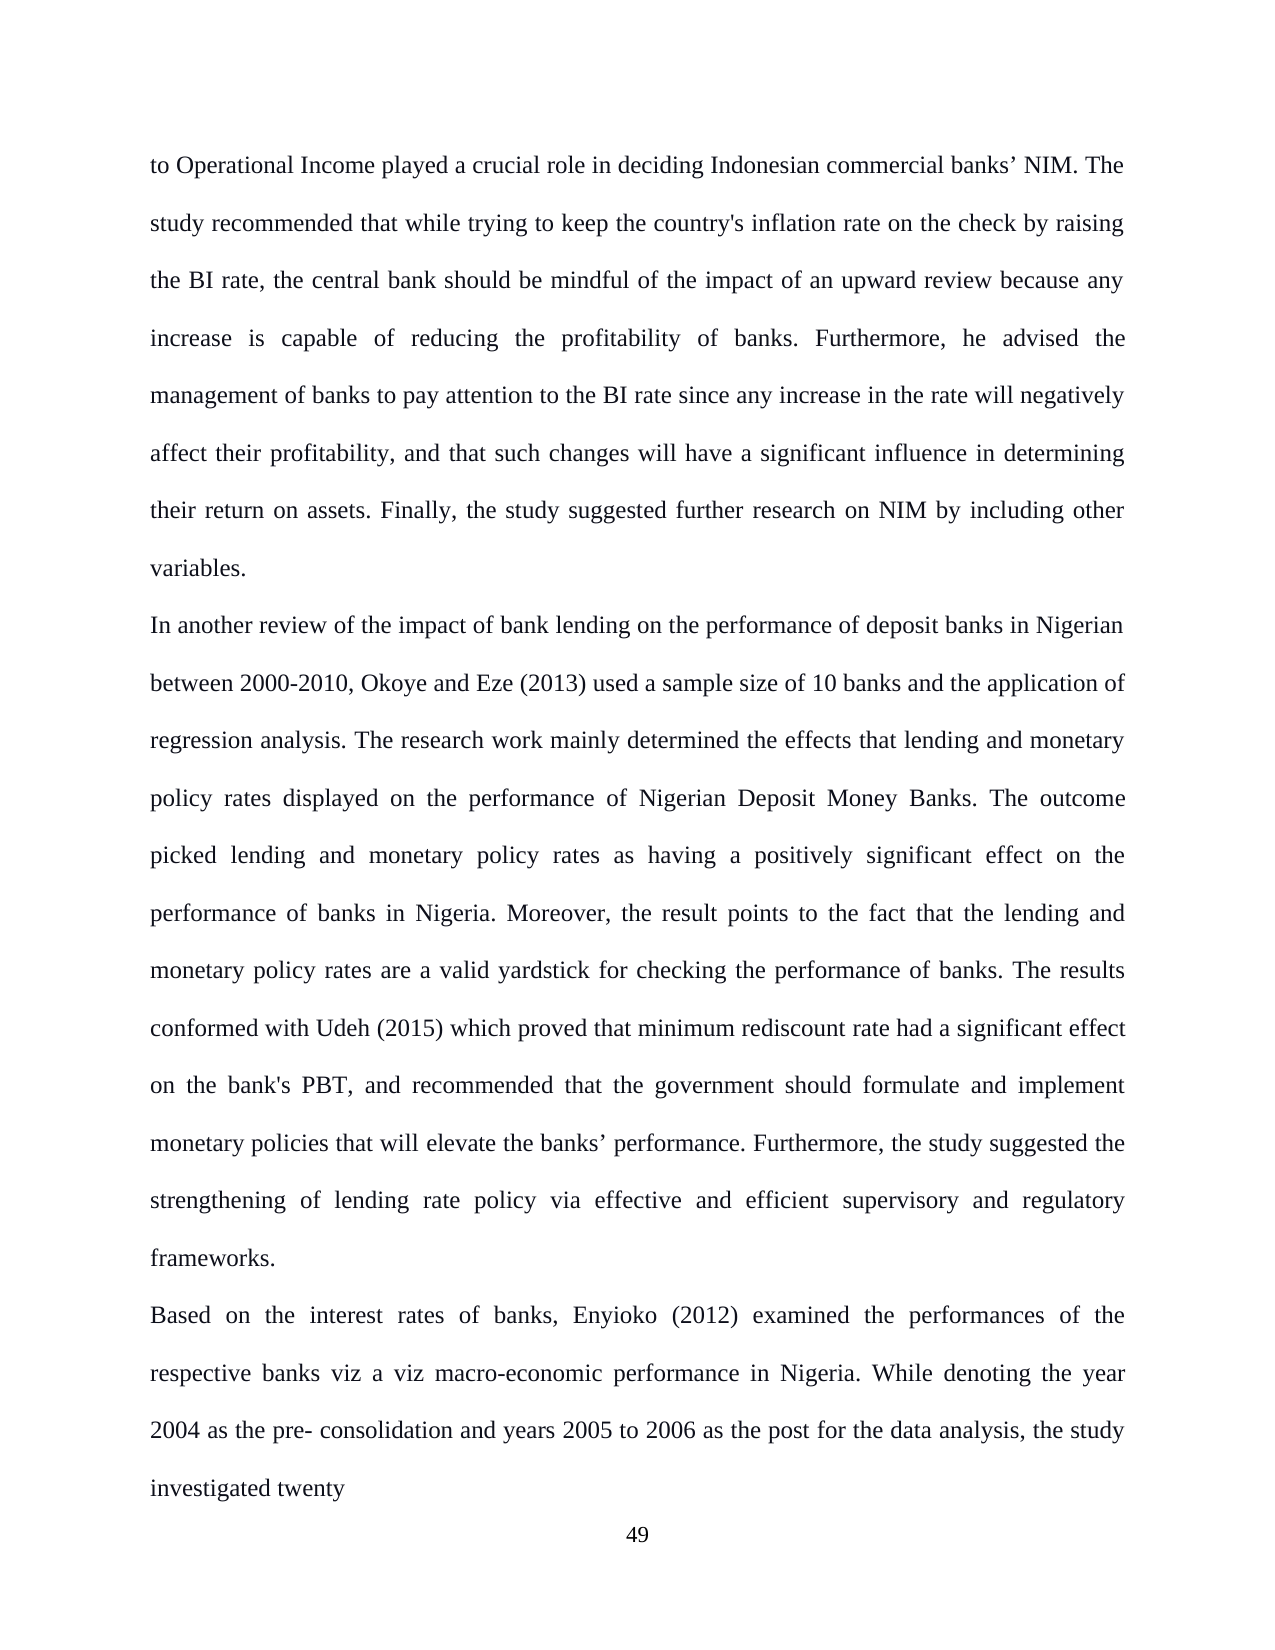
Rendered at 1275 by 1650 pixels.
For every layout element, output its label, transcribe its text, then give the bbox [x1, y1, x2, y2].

text to Operational Income played a crucial role in deciding Indonesian commercial banks’ NIM. The study recommended that while trying to keep the country's inflation rate on the check by raising the BI rate, the central bank should be mindful of the impact of an upward review because any increase is capable of reducing the profitability of banks. Furthermore, he advised the management of banks to pay attention to the BI rate since any increase in the rate will negatively affect their profitability, and that such changes will have a significant influence in determining their return on assets. Finally, the study suggested further research on NIM by including other variables. [150, 150, 1125, 581]
text Based on the interest rates of banks, Enyioko (2012) examined the performances of the respective banks viz a viz macro-economic performance in Nigeria. While denoting the year 2004 as the pre- consolidation and years 2005 to 2006 as the post for the data analysis, the study investigated twenty [150, 1300, 1125, 1502]
text In another review of the impact of bank lending on the performance of deposit banks in Nigerian between 2000-2010, Okoye and Eze (2013) used a sample size of 10 banks and the application of regression analysis. The research work mainly determined the effects that lending and monetary policy rates displayed on the performance of Nigerian Deposit Money Banks. The outcome picked lending and monetary policy rates as having a positively significant effect on the performance of banks in Nigeria. Moreover, the result points to the fact that the lending and monetary policy rates are a valid yardstick for checking the performance of banks. The results conformed with Udeh (2015) which proved that minimum rediscount rate had a significant effect on the bank's PBT, and recommended that the government should formulate and implement monetary policies that will elevate the banks’ performance. Furthermore, the study suggested the strengthening of lending rate policy via effective and efficient supervisory and regulatory frameworks. [150, 610, 1126, 1272]
